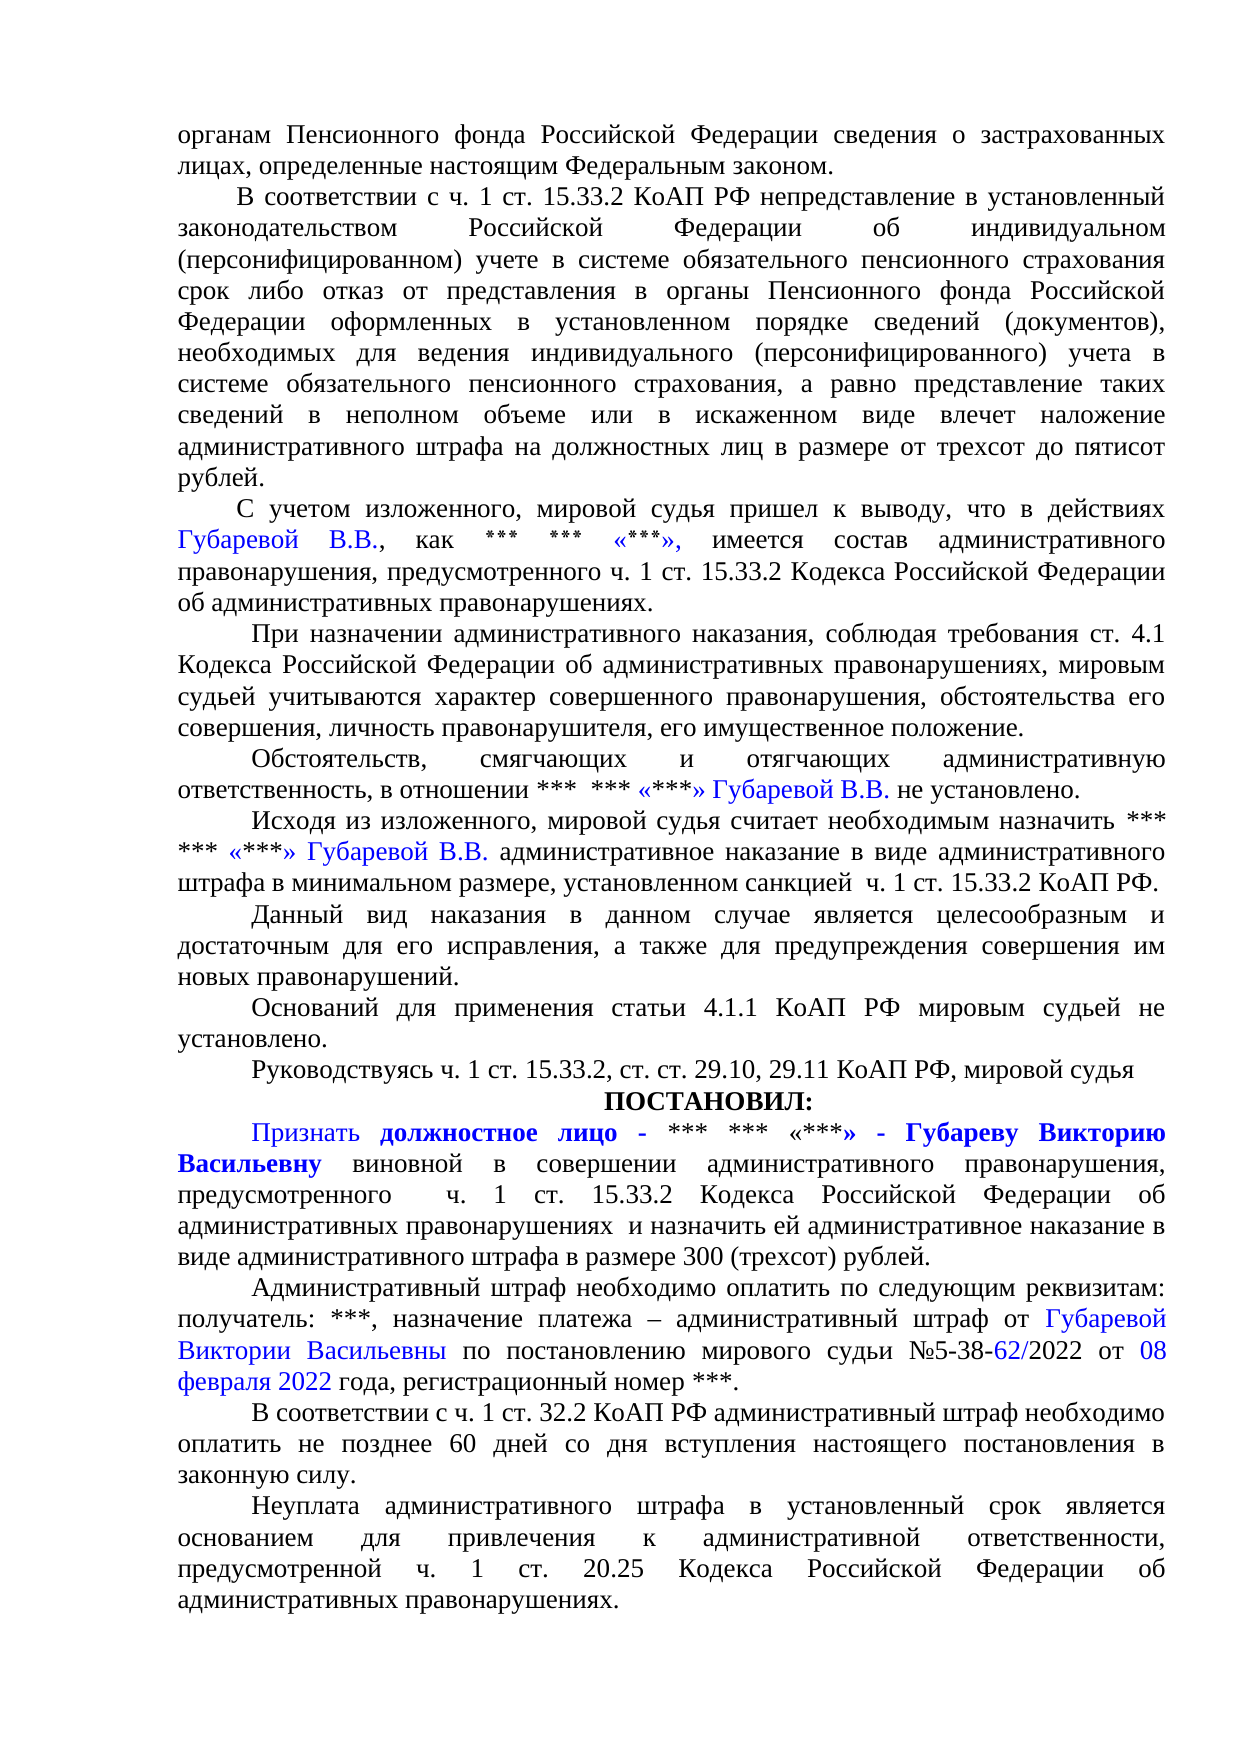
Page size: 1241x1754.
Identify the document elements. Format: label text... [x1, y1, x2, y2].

text Данный вид наказания в данном случае является целесообразным и достаточным для его исправления, а также для предупреждения совершения им новых правонарушений. [177, 898, 1167, 991]
text В соответствии с ч. 1 ст. 15.33.2 КоАП РФ непредставление в установленный законодательством Российской Федерации об индивидуальном (персонифицированном) учете в системе обязательного пенсионного страхования срок либо отказ от представления в органы Пенсионного фонда Российской Федерации оформленных в установленном порядке сведений (документов), необходимых для ведения индивидуального (персонифицированного) учета в системе обязательного пенсионного страхования, а равно представление таких сведений в неполном объеме или в искаженном виде влечет наложение административного штрафа на должностных лиц в размере от трехсот до пятисот рублей. [177, 180, 1167, 492]
text Оснований для применения статьи 4.1.1 КоАП РФ мировым судьей не установлено. [177, 991, 1167, 1053]
text Обстоятельств, смягчающих и отягчающих административную ответственность, в отношении *** *** «***» Губаревой В.В. не установлено. [177, 742, 1167, 804]
text ПОСТАНОВИЛ: [177, 1084, 1167, 1116]
text Неуплата административного штрафа в установленный срок является основанием для привлечения к административной ответственности, предусмотренной ч. 1 ст. 20.25 Кодекса Российской Федерации об административных правонарушениях. [177, 1489, 1167, 1614]
text Руководствуясь ч. 1 ст. 15.33.2, ст. ст. 29.10, 29.11 КоАП РФ, мировой судья [177, 1053, 1167, 1084]
text В соответствии с ч. 1 ст. 32.2 КоАП РФ административный штраф необходимо оплатить не позднее 60 дней со дня вступления настоящего постановления в законную силу. [177, 1396, 1167, 1489]
text Признать должностное лицо - *** *** «***» - Губареву Викторию Васильевну виновной в совершении административного правонарушения, предусмотренного ч. 1 ст. 15.33.2 Кодекса Российской Федерации об административных правонарушениях и назначить ей административное наказание в виде административного штрафа в размере 300 (трехсот) рублей. [177, 1116, 1167, 1271]
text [177, 118, 1167, 180]
text Административный штраф необходимо оплатить по следующим реквизитам: получатель: ***, назначение платежа – административный штраф от Губаревой Виктории Васильевны по постановлению мирового судьи №5-38-62/2022 от 08 февраля 2022 года, регистрационный номер ***. [177, 1271, 1167, 1396]
text Исходя из изложенного, мировой судья считает необходимым назначить *** *** «***» Губаревой В.В. административное наказание в виде административного штрафа в минимальном размере, установленном санкцией ч. 1 ст. 15.33.2 КоАП РФ. [177, 804, 1167, 898]
text При назначении административного наказания, соблюдая требования ст. 4.1 Кодекса Российской Федерации об административных правонарушениях, мировым судьей учитываются характер совершенного правонарушения, обстоятельства его совершения, личность правонарушителя, его имущественное положение. [177, 617, 1167, 742]
text С учетом изложенного, мировой судья пришел к выводу, что в действиях Губаревой В.В., как *** *** «***», имеется состав административного правонарушения, предусмотренного ч. 1 ст. 15.33.2 Кодекса Российской Федерации об административных правонарушениях. [177, 492, 1167, 617]
